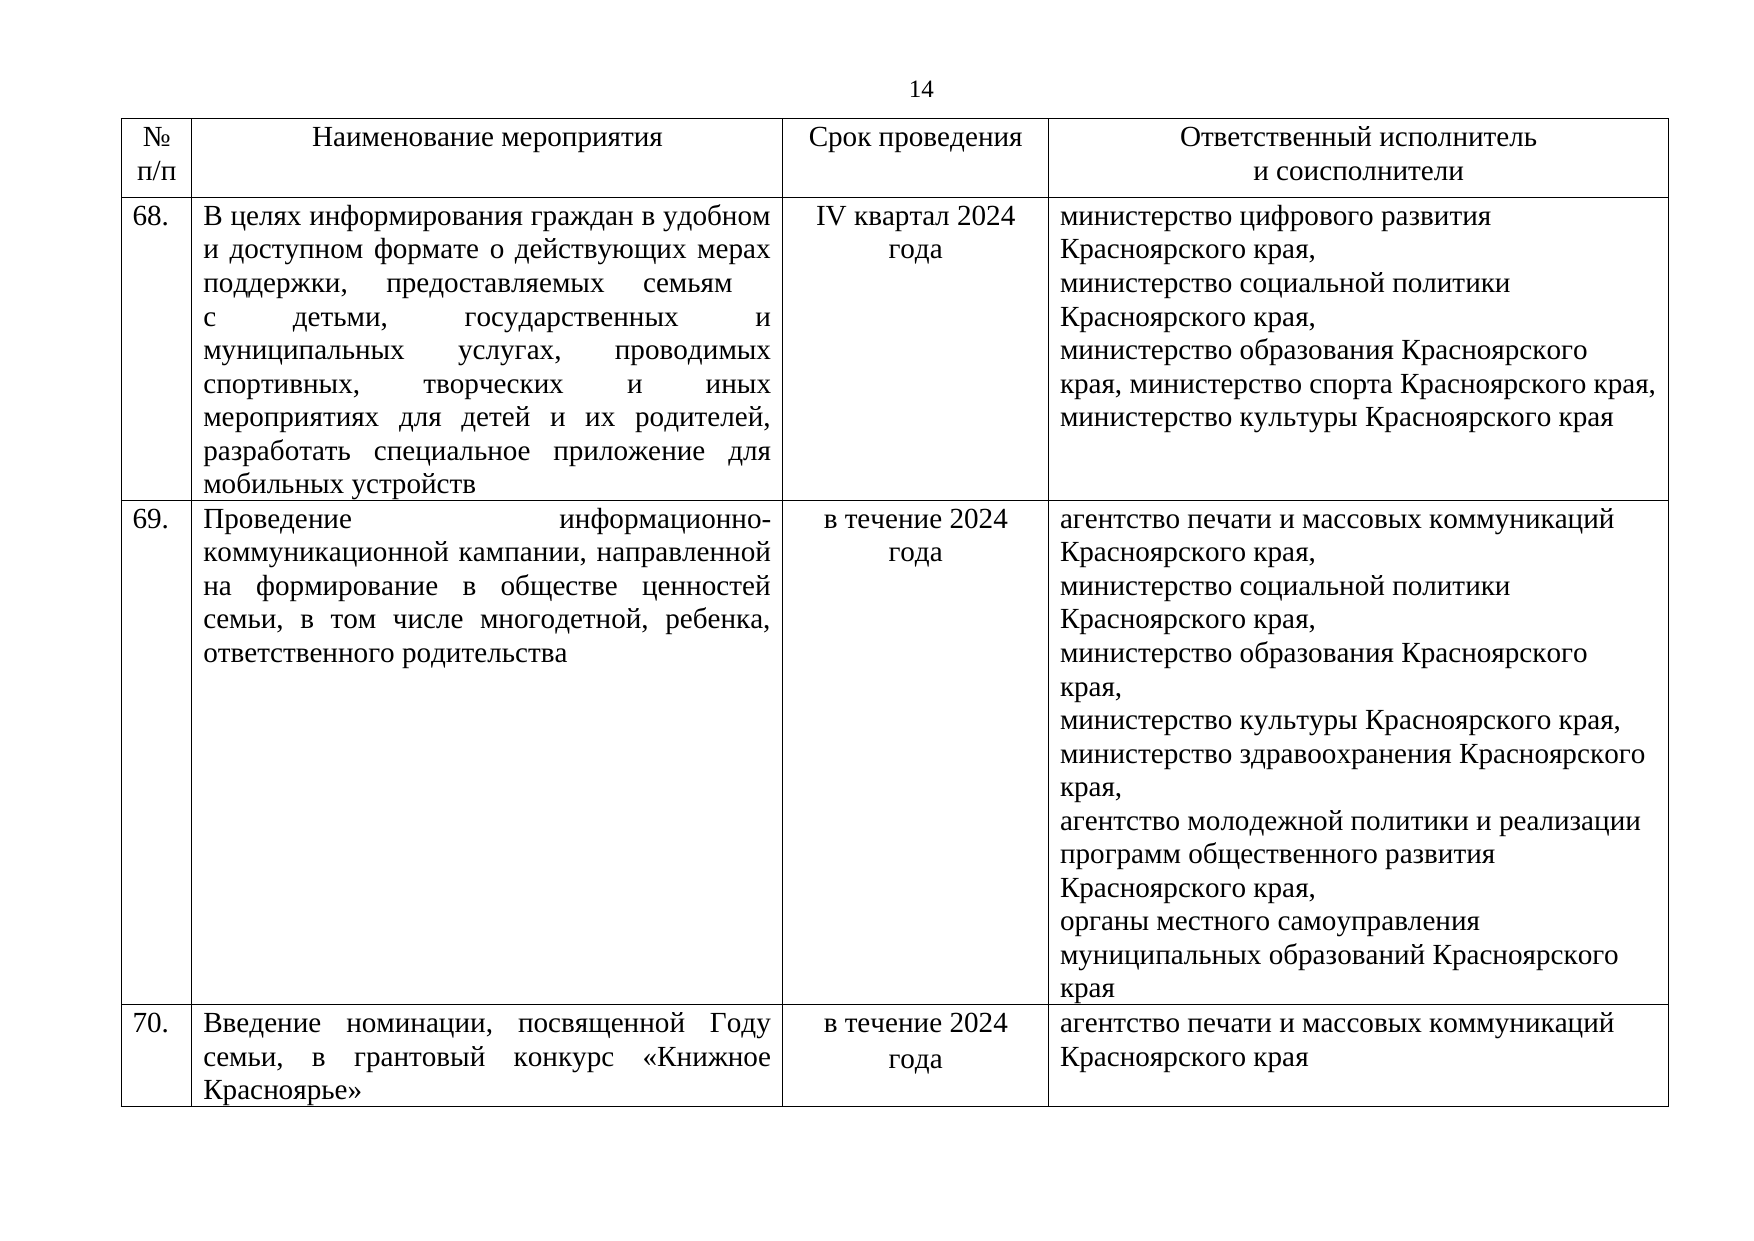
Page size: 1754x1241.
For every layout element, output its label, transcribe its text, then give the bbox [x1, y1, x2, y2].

table_cell [122, 1005, 191, 1106]
table_cell [122, 501, 191, 1004]
table_cell IV квартал 2024 года [783, 198, 1048, 500]
table_cell Проведение информационно-коммуникационной кампании, направленной на формирование в обществе ценностей семьи, в том числе многодетной, ребенка, ответственного родительства [192, 501, 782, 1004]
table_cell [122, 198, 191, 500]
table_cell в течение 2024 года [783, 1005, 1048, 1106]
table_cell в течение 2024 года [783, 501, 1048, 1004]
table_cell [1049, 1005, 1668, 1106]
table_header Наименование мероприятия [192, 119, 782, 197]
table_cell Введение номинации, посвященной Году семьи, в грантовый конкурс «Книжное Красноярье» [192, 1005, 782, 1106]
table_header Ответственный исполнитель и соисполнители [1049, 119, 1668, 197]
table_header Срок проведения [783, 119, 1048, 197]
table_cell министерство цифрового развития Красноярского края, министерство социальной политики Красноярского края, министерство образования Красноярского края, министерство спорта Красноярского края, министерство культуры Красноярского края [1049, 198, 1668, 500]
table_cell В целях информирования граждан в удобном и доступном формате о действующих мерах поддержки, предоставляемых семьям с детьми, государственных и муниципальных услугах, проводимых спортивных, творческих и иных мероприятиях для детей и их родителей, разработать специальное приложение для мобильных устройств [192, 198, 782, 500]
table_header № п/п [122, 119, 191, 197]
table_cell агентство печати и массовых коммуникаций Красноярского края, министерство социальной политики Красноярского края, министерство образования Красноярского края, министерство культуры Красноярского края, министерство здравоохранения Красноярского края, агентство молодежной политики и реализации программ общественного развития Красноярского края, органы местного самоуправления муниципальных образований Красноярского края [1049, 501, 1668, 1004]
